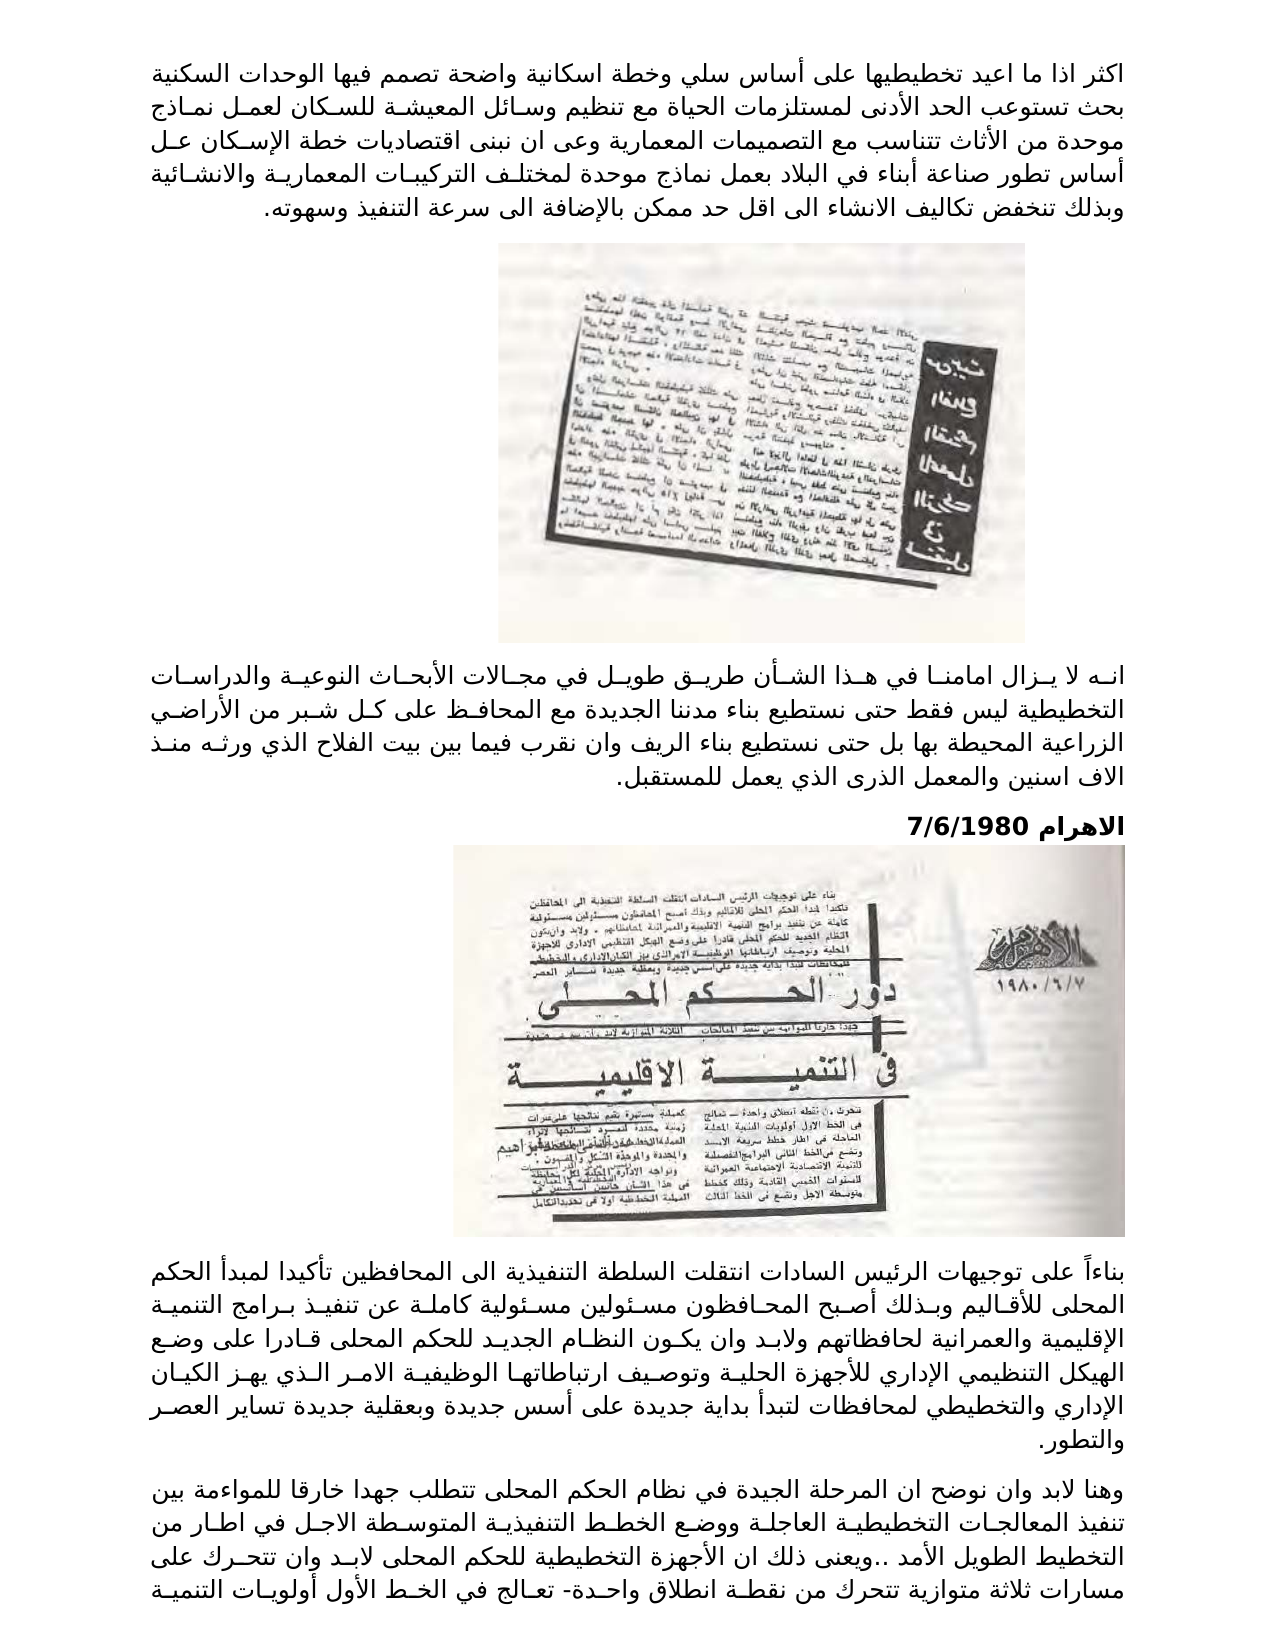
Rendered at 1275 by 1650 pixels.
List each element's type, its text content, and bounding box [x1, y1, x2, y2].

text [150, 59, 1125, 222]
text بناءاً على توجيهات الرئيس السادات انتقلت السلطة التنفيذية الى المحافظين تأكيدا لمبدأ الحكم المحلى للأقاليم وبذلك أصبح المحافظون مسئولين مسئولية كاملة عن تنفيذ برامج التنمية الإقليمية والعمرانية لحافظاتهم ولابد وان يكون النظام الجديد للحكم المحلى قادرا على وضع الهيكل التنظيمي الإداري للأجهزة الحلية وتوصيف ارتباطاتها الوظيفية الامر الذي يهز الكيان الإداري والتخطيطي لمحافظات لتبدأ بداية جديدة على أسس جديدة وبعقلية جديدة تساير العصر والتطور. [150, 1257, 1125, 1454]
picture [453, 845, 1125, 1237]
picture [498, 243, 1025, 643]
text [150, 1475, 1125, 1605]
text انه لا يزال امامنا في هذا الشأن طريق طويل في مجالات الأبحاث النوعية والدراسات التخطيطية ليس فقط حتى نستطيع بناء مدننا الجديدة مع المحافظ على كل شبر من الأراضي الزراعية المحيطة بها بل حتى نستطيع بناء الريف وان نقرب فيما بين بيت الفلاح الذي ورثه منذ الاف اسنين والمعمل الذرى الذي يعمل للمستقبل. [150, 661, 1125, 791]
